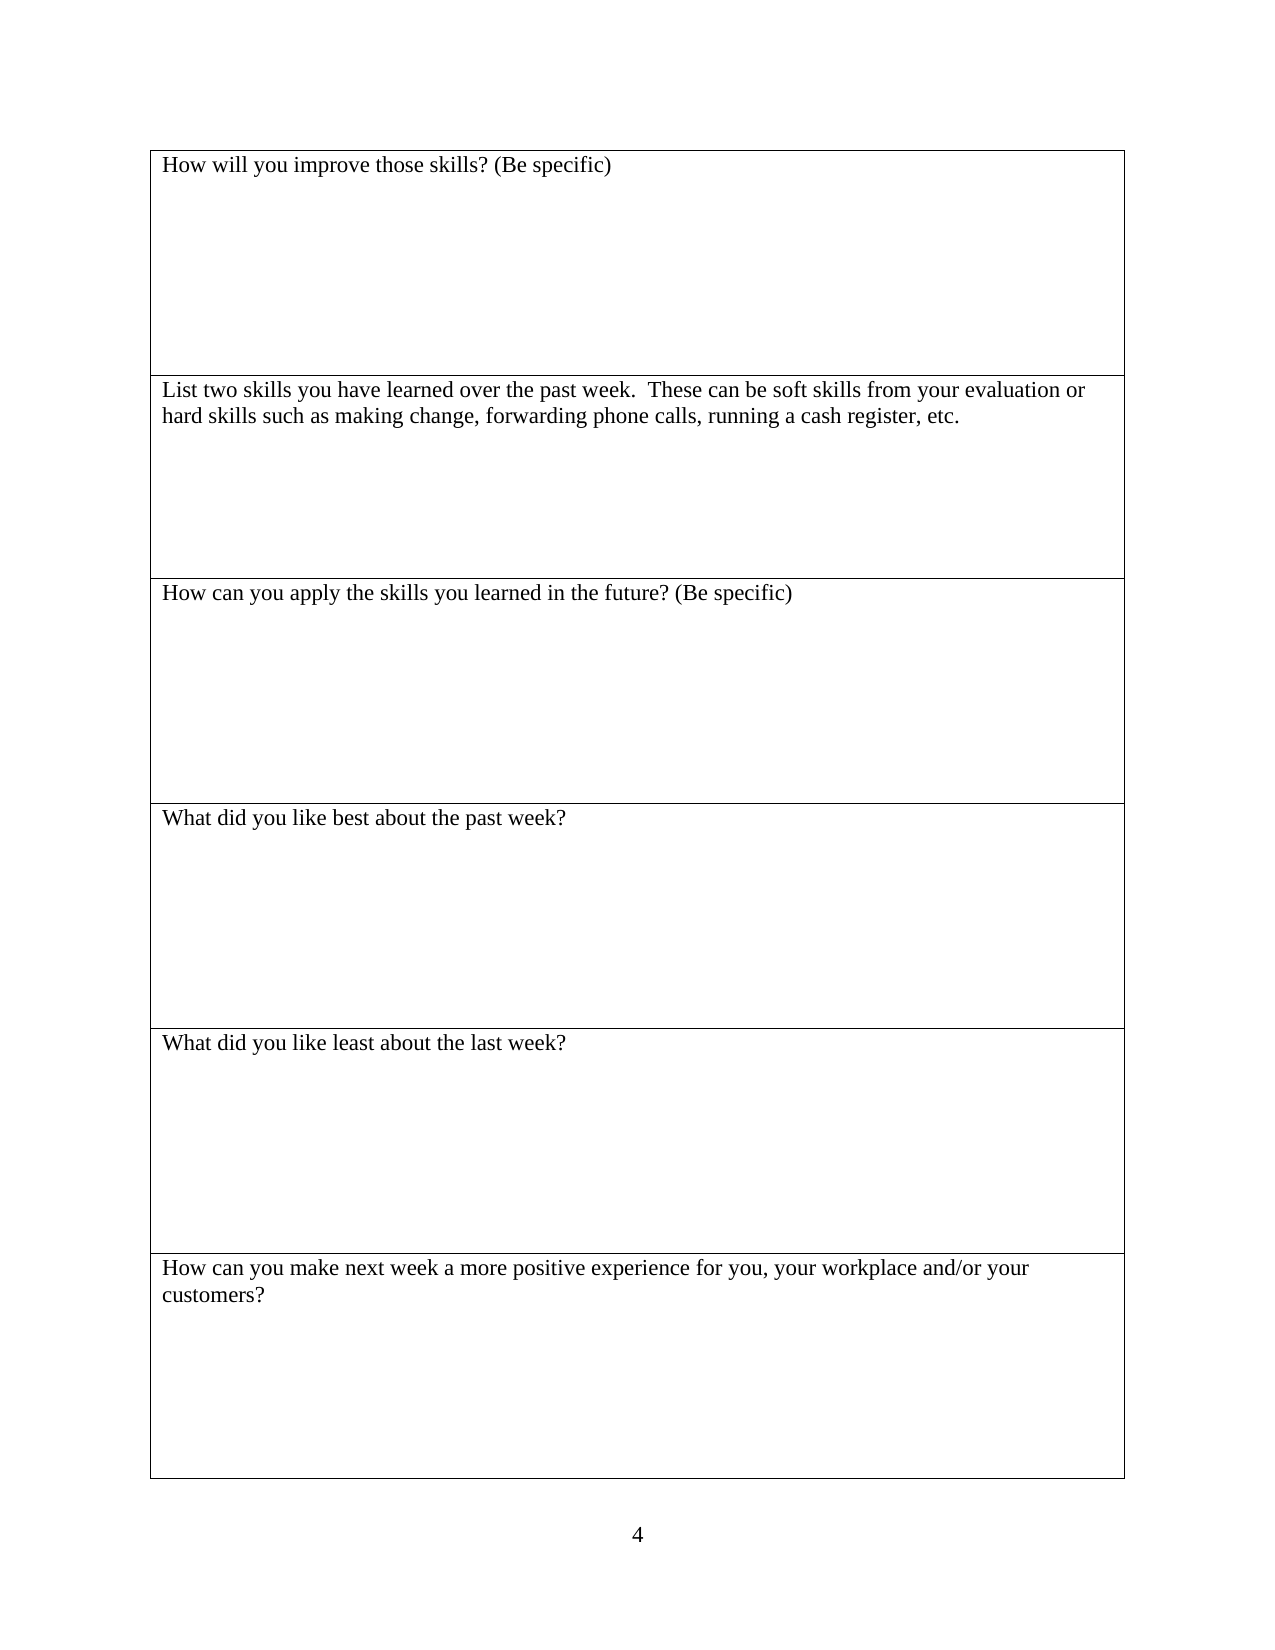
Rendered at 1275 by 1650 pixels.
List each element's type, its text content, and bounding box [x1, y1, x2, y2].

table_cell How will you improve those skills? (Be specific) [151, 151, 1124, 375]
table_cell How can you apply the skills you learned in the future? (Be specific) [151, 579, 1124, 803]
table_cell List two skills you have learned over the past week. These can be soft skills from your evaluation or hard skills such as making change, forwarding phone calls, running a cash register, etc. [151, 376, 1124, 578]
table_cell What did you like best about the past week? [151, 804, 1124, 1028]
table_cell How can you make next week a more positive experience for you, your workplace and/or your customers? [151, 1254, 1124, 1478]
table_cell What did you like least about the last week? [151, 1029, 1124, 1253]
